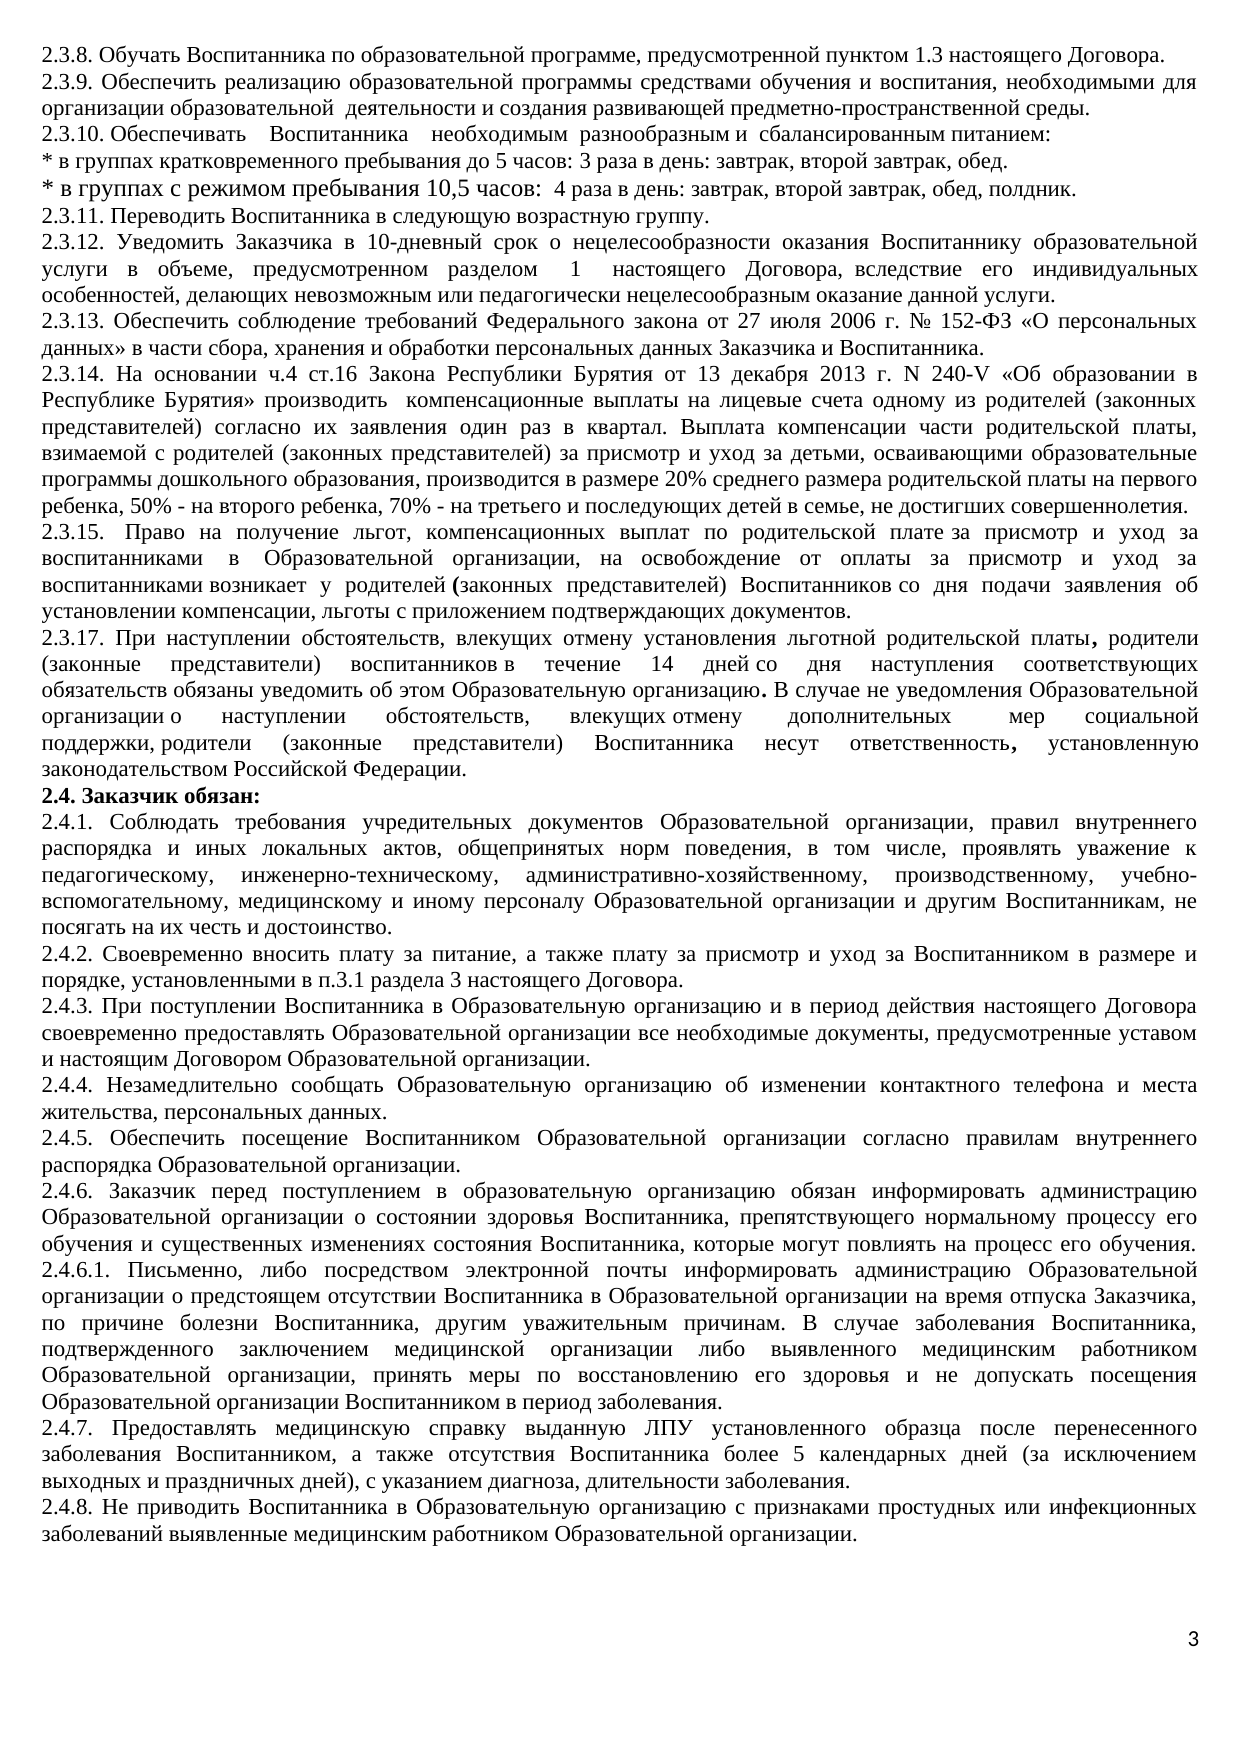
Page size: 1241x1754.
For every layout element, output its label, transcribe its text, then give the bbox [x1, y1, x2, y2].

text 2.3.11. Переводить Воспитанника в следующую возрастную группу. [41, 202, 1199, 228]
text 2.3.8. Обучать Воспитанника по образовательной программе, предусмотренной пунктом 1.3 настоящего Договора. [41, 41, 1199, 68]
text 2.4. Заказчик обязан: [41, 782, 1199, 808]
text 2.4.8. Не приводить Воспитанника в Образовательную организацию с признаками простудных или инфекционных заболеваний выявленные медицинским работником Образовательной организации. [41, 1493, 1199, 1546]
text 2.4.7. Предоставлять медицинскую справку выданную ЛПУ установленного образца после перенесенного заболевания Воспитанником, а также отсутствия Воспитанника более 5 календарных дней (за исключением выходных и праздничных дней), с указанием диагноза, длительности заболевания. [41, 1414, 1199, 1493]
text 2.3.14. На основании ч.4 ст.16 Закона Республики Бурятия от 13 декабря 2013 г. N 240-V «Об образовании в Республике Бурятия» производить компенсационные выплаты на лицевые счета одному из родителей (законных представителей) согласно их заявления один раз в квартал. Выплата компенсации части родительской платы, взимаемой с родителей (законных представителей) за присмотр и уход за детьми, осваивающими образовательные программы дошкольного образования, производится в размере 20% среднего размера родительской платы на первого ребенка, 50% - на второго ребенка, 70% - на третьего и последующих детей в семье, не достигших совершеннолетия. [41, 360, 1199, 518]
text 2.3.17. При наступлении обстоятельств, влекущих отмену установления льготной родительской платы, родители (законные представители) воспитанников в течение 14 дней со дня наступления соответствующих обязательств обязаны уведомить об этом Образовательную организацию. В случае не уведомления Образовательной организации о наступлении обстоятельств, влекущих отмену дополнительных мер социальной поддержки, родители (законные представители) Воспитанника несут ответственность, установленную законодательством Российской Федерации. [41, 623, 1199, 782]
text 2.4.2. Своевременно вносить плату за питание, а также плату за присмотр и уход за Воспитанником в размере и порядке, установленными в п.3.1 раздела 3 настоящего Договора. [41, 940, 1199, 992]
text 2.4.4. Незамедлительно сообщать Образовательную организацию об изменении контактного телефона и места жительства, персональных данных. [41, 1072, 1199, 1124]
text 2.4.1. Соблюдать требования учредительных документов Образовательной организации, правил внутреннего распорядка и иных локальных актов, общепринятых норм поведения, в том числе, проявлять уважение к педагогическому, инженерно-техническому, административно-хозяйственному, производственному, учебно-вспомогательному, медицинскому и иному персоналу Образовательной организации и другим Воспитанникам, не посягать на их честь и достоинство. [41, 808, 1199, 940]
text 2.4.5. Обеспечить посещение Воспитанником Образовательной организации согласно правилам внутреннего распорядка Образовательной организации. [41, 1124, 1199, 1177]
text 2.4.6. Заказчик перед поступлением в образовательную организацию обязан информировать администрацию Образовательной организации о состоянии здоровья Воспитанника, препятствующего нормальному процессу его обучения и существенных изменениях состояния Воспитанника, которые могут повлиять на процесс его обучения. 2.4.6.1. Письменно, либо посредством электронной почты информировать администрацию Образовательной организации о предстоящем отсутствии Воспитанника в Образовательной организации на время отпуска Заказчика, по причине болезни Воспитанника, другим уважительным причинам. В случае заболевания Воспитанника, подтвержденного заключением медицинской организации либо выявленного медицинским работником Образовательной организации, принять меры по восстановлению его здоровья и не допускать посещения Образовательной организации Воспитанником в период заболевания. [41, 1177, 1199, 1414]
text * в группах с режимом пребывания 10,5 часов: 4 раза в день: завтрак, второй завтрак, обед, полдник. [41, 173, 1199, 202]
text 2.3.9. Обеспечить реализацию образовательной программы средствами обучения и воспитания, необходимыми для организации образовательной деятельности и создания развивающей предметно-пространственной среды. [41, 68, 1199, 120]
text 2.3.12. Уведомить Заказчика в 10-дневный срок о нецелесообразности оказания Воспитаннику образовательной услуги в объеме, предусмотренном разделом 1 настоящего Договора, вследствие его индивидуальных особенностей, делающих невозможным или педагогически нецелесообразным оказание данной услуги. [41, 228, 1199, 307]
text 2.4.3. При поступлении Воспитанника в Образовательную организацию и в период действия настоящего Договора своевременно предоставлять Образовательной организации все необходимые документы, предусмотренные уставом и настоящим Договором Образовательной организации. [41, 992, 1199, 1072]
text 2.3.10. Обеспечивать Воспитанника необходимым разнообразным и сбалансированным питанием: [41, 120, 1199, 147]
text 2.3.13. Обеспечить соблюдение требований Федерального закона от 27 июля 2006 г. № 152-ФЗ «О персональных данных» в части сбора, хранения и обработки персональных данных Заказчика и Воспитанника. [41, 307, 1199, 360]
text * в группах кратковременного пребывания до 5 часов: 3 раза в день: завтрак, второй завтрак, обед. [41, 147, 1199, 173]
text 2.3.15. Право на получение льгот, компенсационных выплат по родительской плате за присмотр и уход за воспитанниками в Образовательной организации, на освобождение от оплаты за присмотр и уход за воспитанниками возникает у родителей (законных представителей) Воспитанников со дня подачи заявления об установлении компенсации, льготы с приложением подтверждающих документов. [41, 518, 1199, 545]
